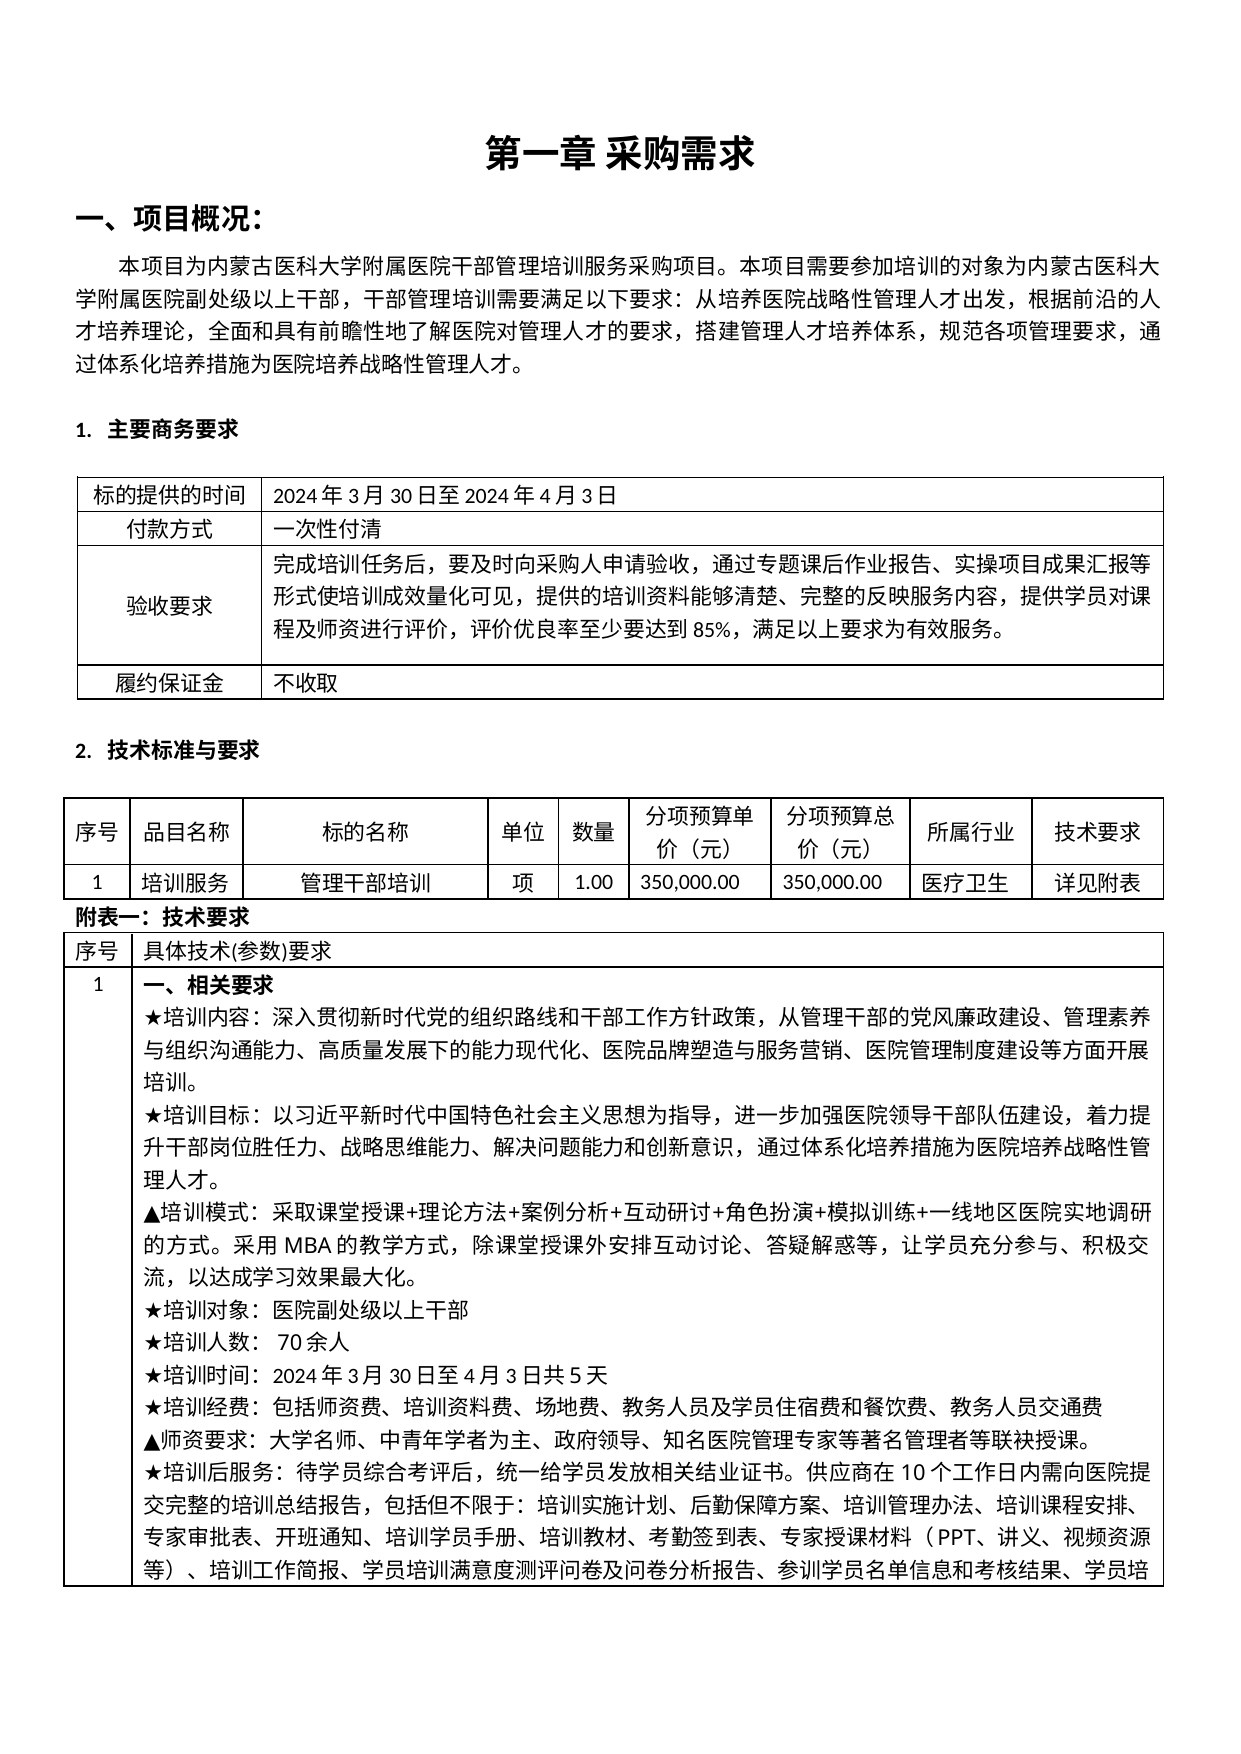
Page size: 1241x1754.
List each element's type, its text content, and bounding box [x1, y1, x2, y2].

table_cell 履约保证金 [78, 666, 261, 698]
table_header 数量 [559, 799, 628, 864]
table_cell 付款方式 [78, 512, 261, 544]
table_header 序号 [65, 933, 132, 966]
table_header 标的提供的时间 [78, 478, 261, 511]
table_cell 350,000.00 [630, 865, 770, 898]
table_cell 验收要求 [78, 546, 261, 664]
table_header 分项预算总价（元） [772, 799, 909, 864]
table_header 单位 [489, 799, 558, 864]
table_cell 一次性付清 [262, 512, 1163, 544]
table_cell 不收取 [262, 666, 1163, 698]
table_header 标的名称 [244, 799, 487, 864]
table_cell 1 [65, 865, 129, 898]
table_cell 1.00 [559, 865, 628, 898]
table_cell 350,000.00 [772, 865, 909, 898]
table_header 2024年3月30日至2024年4月3日 [262, 478, 1163, 511]
table_header 品目名称 [131, 799, 242, 864]
table_cell 培训服务 [131, 865, 242, 898]
table_cell 1 [65, 968, 131, 1585]
text 第一章 采购需求 [75, 119, 1165, 184]
table_cell 项 [489, 865, 558, 898]
table_cell 完成培训任务后，要及时向采购人申请验收，通过专题课后作业报告、实操项目成果汇报等形式使培训成效量化可见，提供的培训资料能够清楚、完整的反映服务内容，提供学员对课程及师资进行评价，评价优良率至少要达到85%，满足以上要求为有效服务。 [262, 546, 1163, 664]
text 附表一：技术要求 [75, 899, 1165, 932]
text 一、项目概况： [75, 184, 1165, 249]
table_cell 管理干部培训 [244, 865, 487, 898]
text 本项目为内蒙古医科大学附属医院干部管理培训服务采购项目。本项目需要参加培训的对象为内蒙古医科大学附属医院副处级以上干部，干部管理培训需要满足以下要求：从培养医院战略性管理人才出发，根据前沿的人才培养理论，全面和具有前瞻性地了解医院对管理人才的要求，搭建管理人才培养体系，规范各项管理要求，通过体系化培养措施为医院培养战略性管理人才。 [75, 249, 1165, 379]
table_header 技术要求 [1033, 799, 1163, 864]
table_cell 医疗卫生 [911, 865, 1031, 898]
list 主要商务要求 [75, 411, 1165, 444]
table_header 具体技术(参数)要求 [133, 933, 1163, 966]
table_cell 详见附表 [1033, 865, 1163, 898]
table_header 序号 [65, 799, 129, 864]
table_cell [133, 968, 1163, 1585]
list 技术标准与要求 [75, 732, 1165, 765]
table_header 所属行业 [911, 799, 1031, 864]
table_header 分项预算单价（元） [630, 799, 770, 864]
